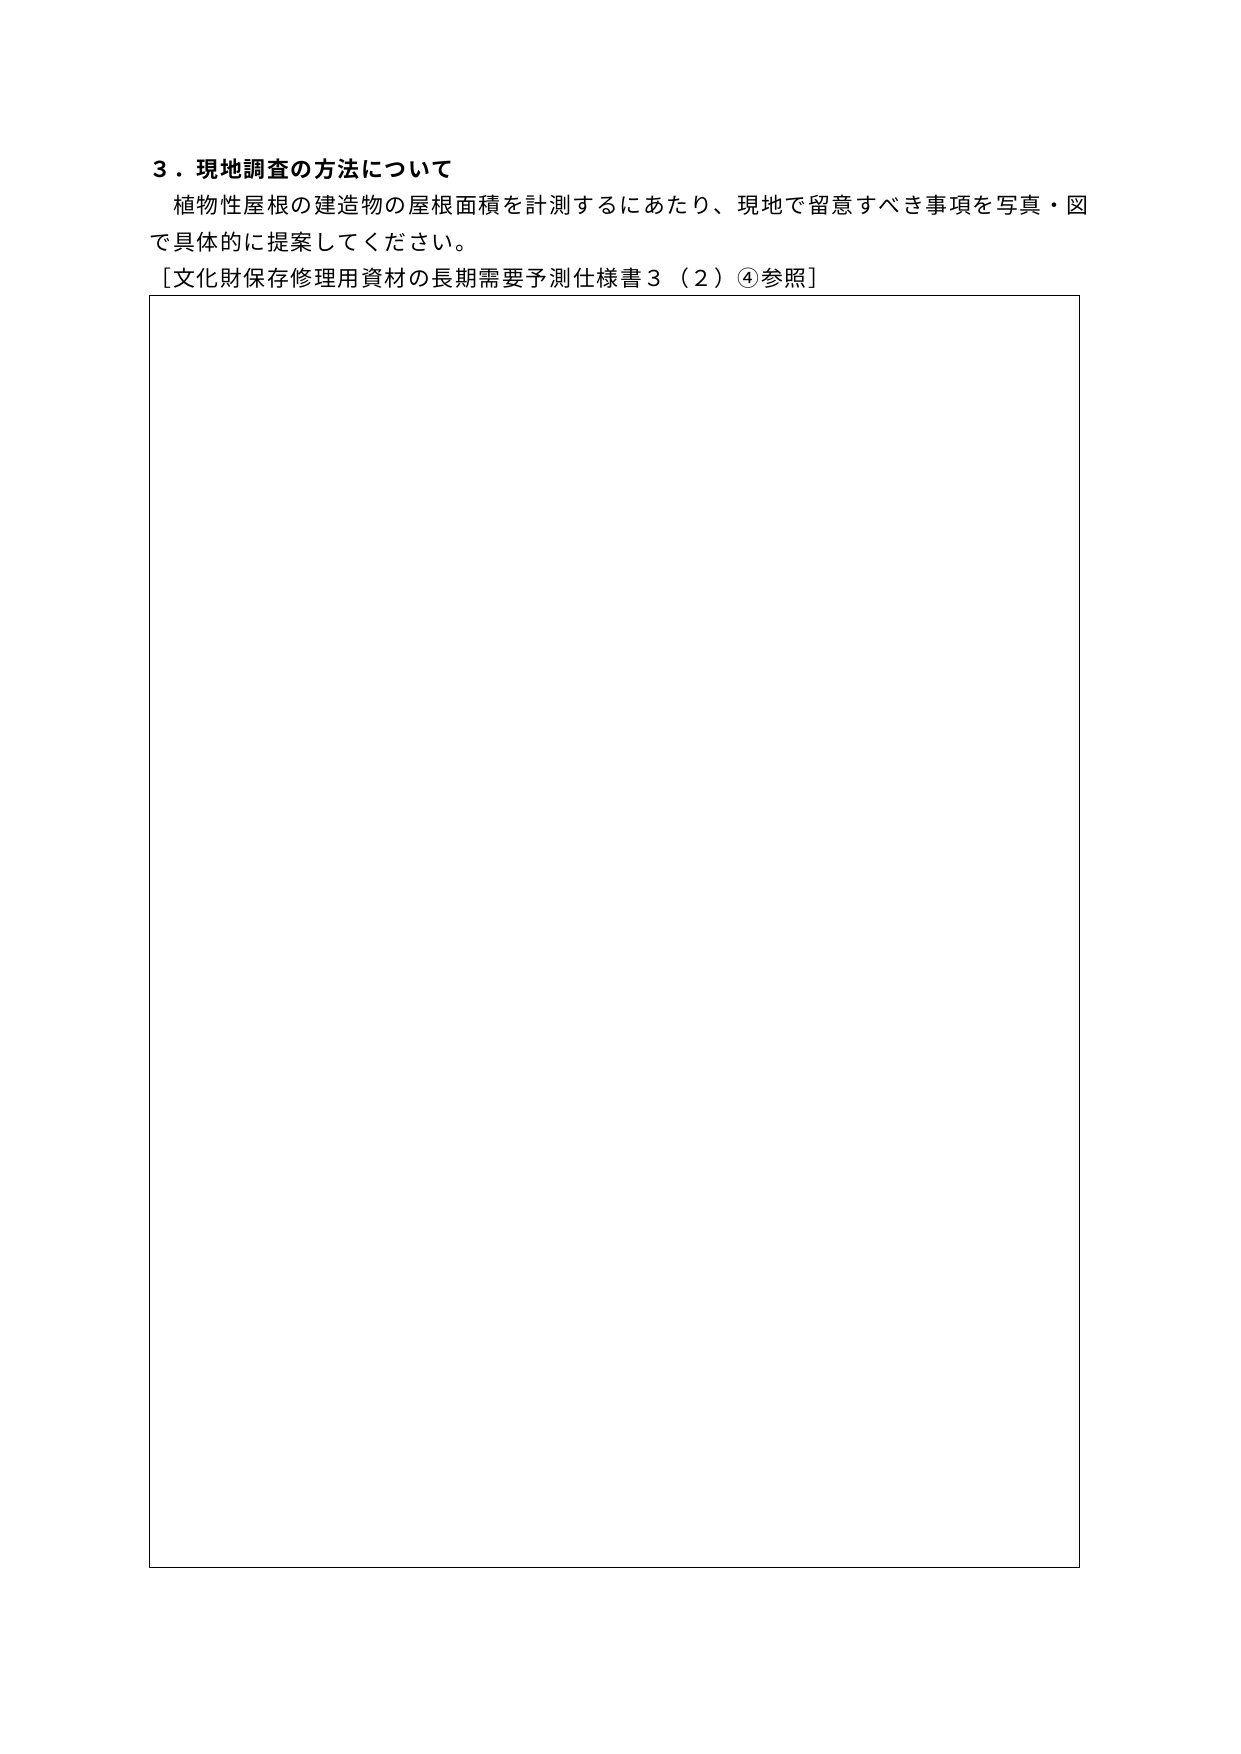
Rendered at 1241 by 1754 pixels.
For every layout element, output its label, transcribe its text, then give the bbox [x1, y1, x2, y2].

text 植物性屋根の建造物の屋根面積を計測するにあたり、現地で留意すべき事項を写真・図で具体的に提案してください。 [149, 186, 1091, 259]
table_header [150, 296, 1079, 1567]
text ［文化財保存修理用資材の長期需要予測仕様書３（２）④参照］ [149, 259, 1091, 295]
text ３．現地調査の方法について [149, 150, 1091, 186]
